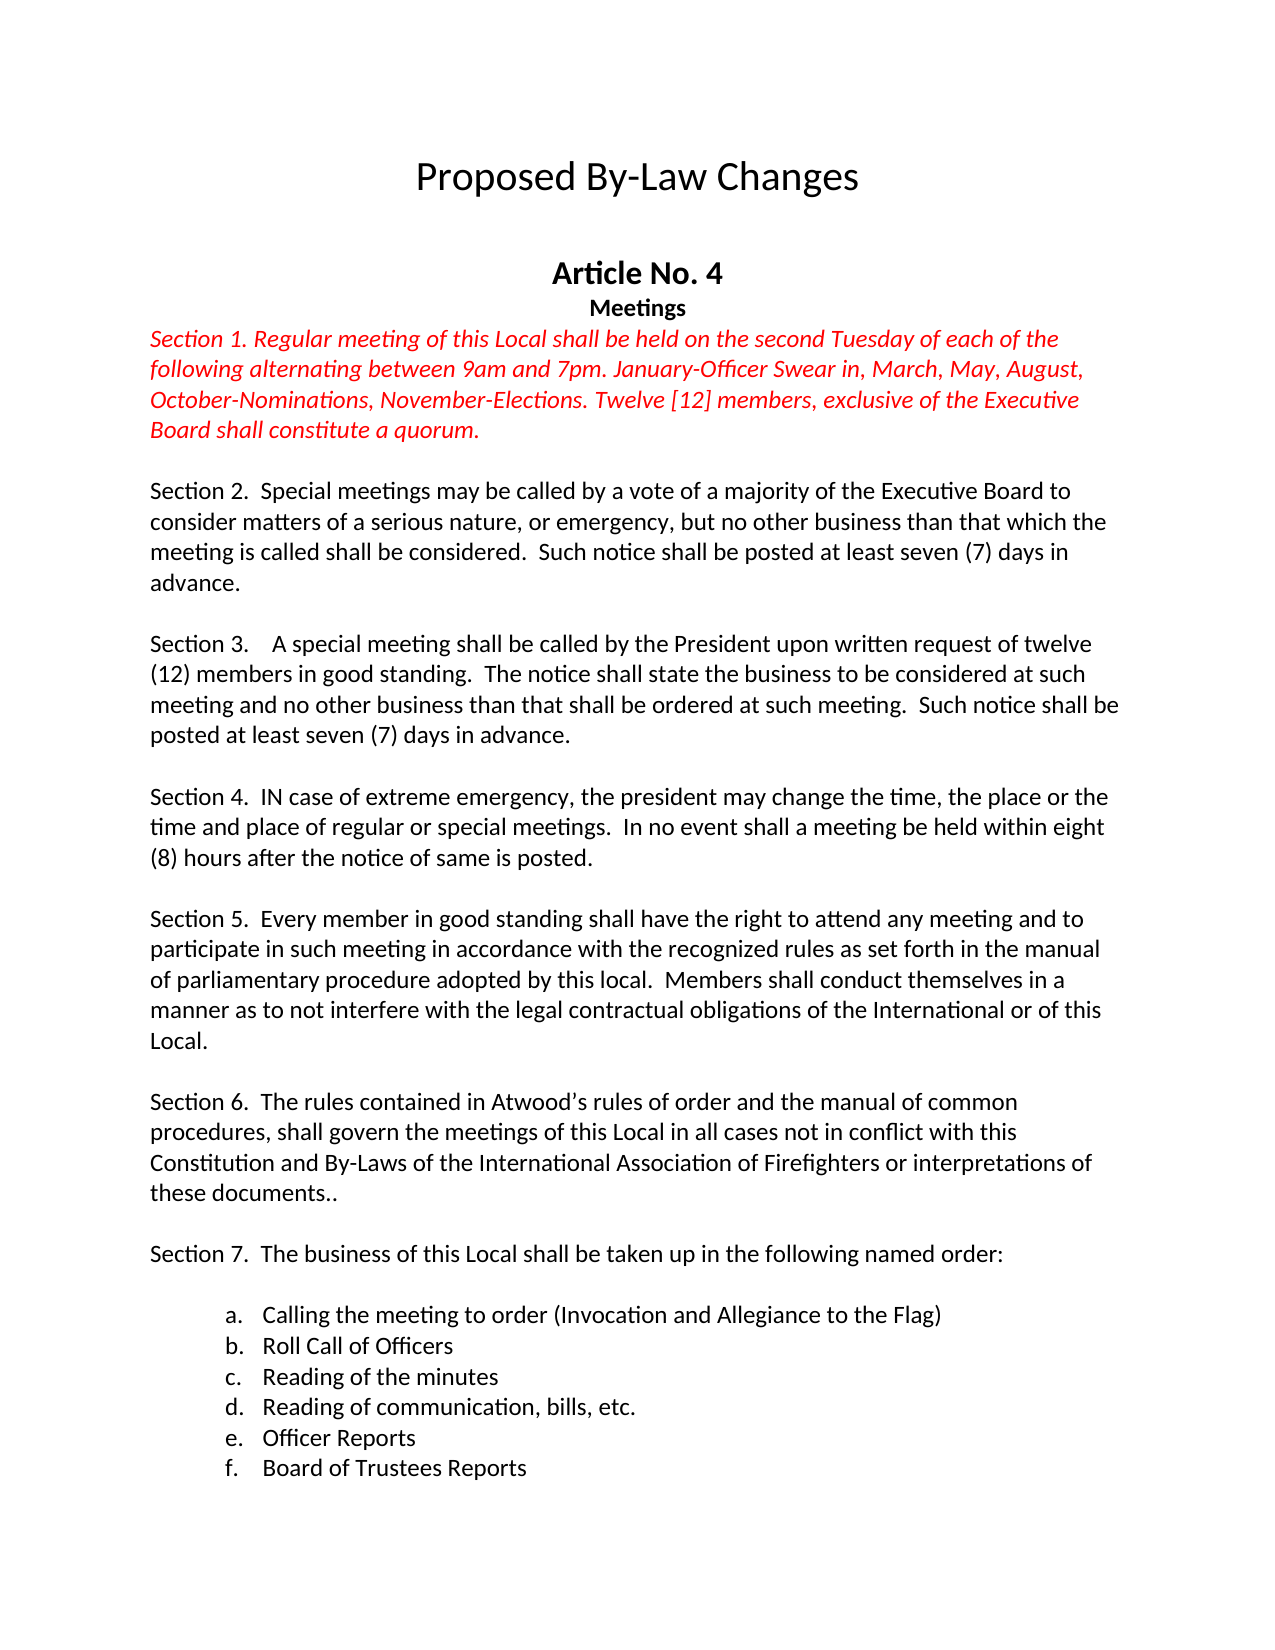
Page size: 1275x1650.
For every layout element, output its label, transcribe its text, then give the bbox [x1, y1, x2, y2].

text Section 5. Every member in good standing shall have the right to attend any meeting and to participate in such meeting in accordance with the recognized rules as set forth in the manual of parliamentary procedure adopted by this local. Members shall conduct themselves in a manner as to not interfere with the legal contractual obligations of the International or of this Local. [150, 903, 1125, 1055]
text Section 4. IN case of extreme emergency, the president may change the time, the place or the time and place of regular or special meetings. In no event shall a meeting be held within eight (8) hours after the notice of same is posted. [150, 781, 1125, 872]
list Reading of the minutes [225, 1361, 1125, 1391]
text Section 7. The business of this Local shall be taken up in the following named order: [150, 1238, 1125, 1269]
text Proposed By-Law Changes [150, 150, 1125, 201]
text Meetings [150, 292, 1125, 323]
list Reading of communication, bills, etc. [225, 1391, 1125, 1422]
list Board of Trustees Reports [225, 1452, 1125, 1483]
text Section 6. The rules contained in Atwood’s rules of order and the manual of common procedures, shall govern the meetings of this Local in all cases not in conflict with this Constitution and By-Laws of the International Association of Firefighters or interpretations of these documents.. [150, 1086, 1125, 1208]
text Section 2. Special meetings may be called by a vote of a majority of the Executive Board to consider matters of a serious nature, or emergency, but no other business than that which the meeting is called shall be considered. Such notice shall be posted at least seven (7) days in advance. [150, 476, 1125, 598]
text Section 1. Regular meeting of this Local shall be held on the second Tuesday of each of the following alternating between 9am and 7pm. January-Officer Swear in, March, May, August, October-Nominations, November-Elections. Twelve [12] members, exclusive of the Executive Board shall constitute a quorum. [150, 323, 1125, 445]
list Calling the meeting to order (Invocation and Allegiance to the Flag) [225, 1299, 1125, 1330]
text Section 3. A special meeting shall be called by the President upon written request of twelve (12) members in good standing. The notice shall state the business to be considered at such meeting and no other business than that shall be ordered at such meeting. Such notice shall be posted at least seven (7) days in advance. [150, 628, 1125, 750]
list Roll Call of Officers [225, 1330, 1125, 1361]
list Officer Reports [225, 1422, 1125, 1452]
text Article No. 4 [150, 252, 1125, 292]
